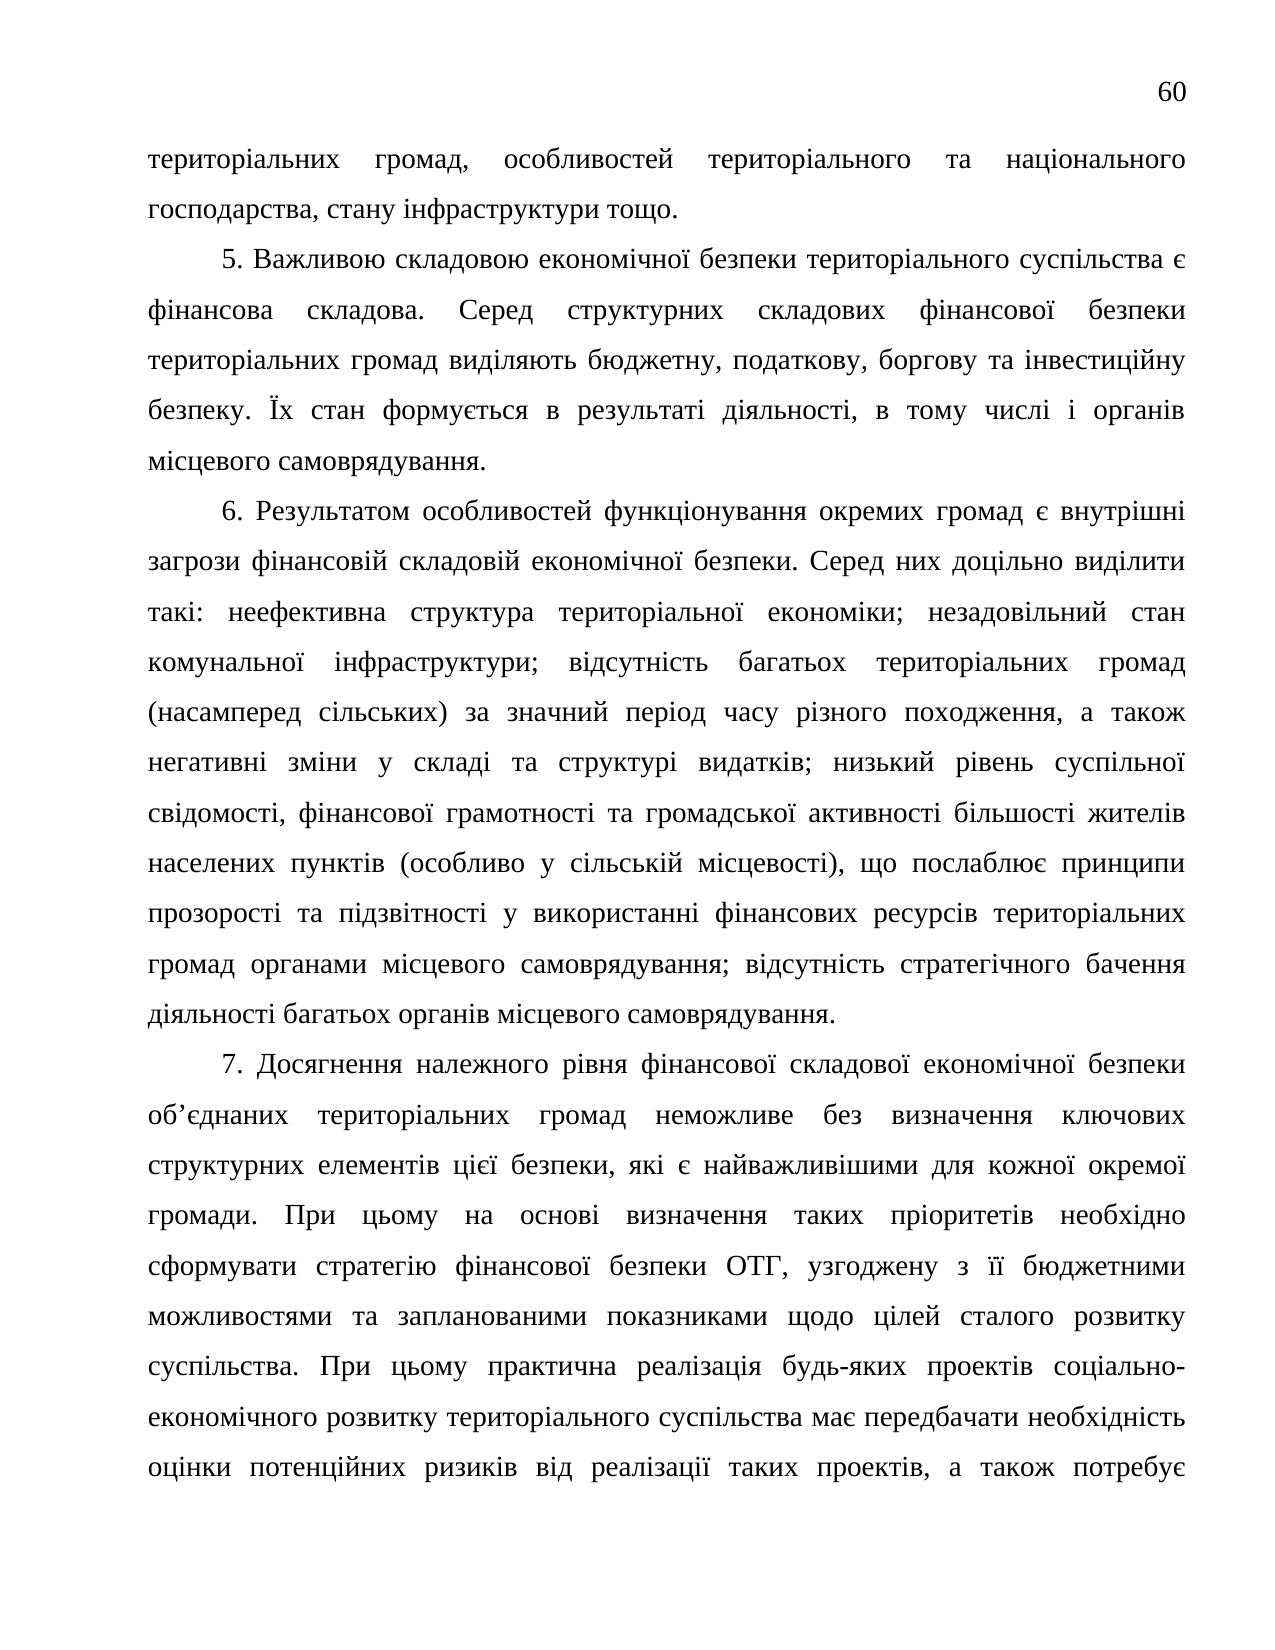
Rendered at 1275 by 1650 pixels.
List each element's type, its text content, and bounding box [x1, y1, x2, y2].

text 5. Важливою складовою економічної безпеки територіального суспільства є фінансова складова. Серед структурних складових фінансової безпеки територіальних громад виділяють бюджетну, податкову, боргову та інвестиційну безпеку. Їх стан формується в результаті діяльності, в тому числі і органів місцевого самоврядування. [148, 241, 1186, 476]
text 6. Результатом особливостей функціонування окремих громад є внутрішні загрози фінансовій складовій економічної безпеки. Серед них доцільно виділити такі: неефективна структура територіальної економіки; незадовільний стан комунальної інфраструктури; відсутність багатьох територіальних громад (насамперед сільських) за значний період часу різного походження, а також негативні зміни у складі та структурі видатків; низький рівень суспільної свідомості, фінансової грамотності та громадської активності більшості жителів населених пунктів (особливо у сільській місцевості), що послаблює принципи прозорості та підзвітності у використанні фінансових ресурсів територіальних громад органами місцевого самоврядування; відсутність стратегічного бачення діяльності багатьох органів місцевого самоврядування. [148, 493, 1186, 1030]
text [148, 1046, 1186, 1482]
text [148, 141, 1186, 225]
